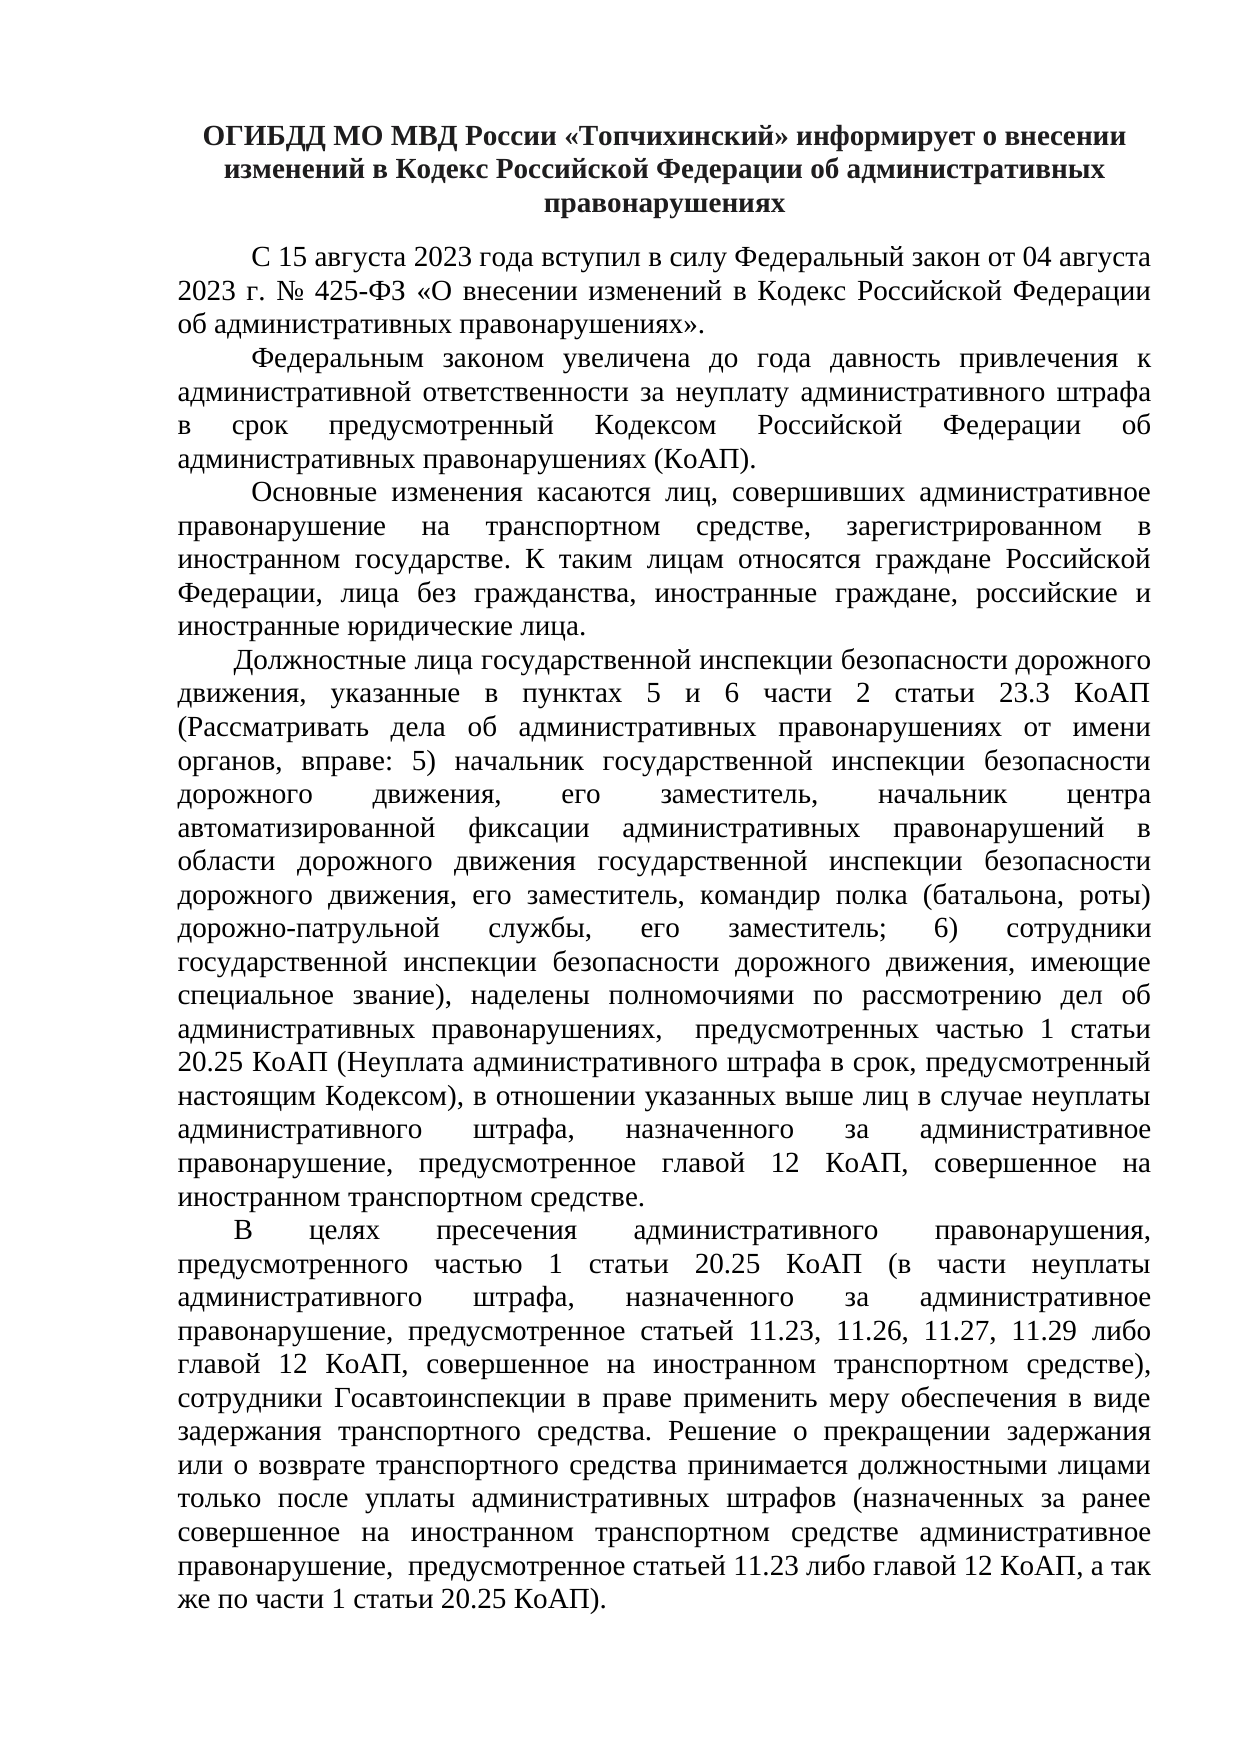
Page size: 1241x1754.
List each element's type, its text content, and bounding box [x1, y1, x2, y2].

text В целях пресечения административного правонарушения, предусмотренного частью 1 статьи 20.25 КоАП (в части неуплаты административного штрафа, назначенного за административное правонарушение, предусмотренное статьей 11.23, 11.26, 11.27, 11.29 либо главой 12 КоАП, совершенное на иностранном транспортном средстве), сотрудники Госавтоинспекции в праве применить меру обеспечения в виде задержания транспортного средства. Решение о прекращении задержания или о возврате транспортного средства принимается должностными лицами только после уплаты административных штрафов (назначенных за ранее совершенное на иностранном транспортном средстве административное правонарушение, предусмотренное статьей 11.23 либо главой 12 КоАП, а так же по части 1 статьи 20.25 КоАП). [177, 1212, 1152, 1615]
text ОГИБДД МО МВД России «Топчихинский» информирует о внесении изменений в Кодекс Российской Федерации об административных правонарушениях [177, 118, 1152, 219]
text Основные изменения касаются лиц, совершивших административное правонарушение на транспортном средстве, зарегистрированном в иностранном государстве. К таким лицам относятся граждане Российской Федерации, лица без гражданства, иностранные граждане, российские и иностранные юридические лица. [177, 474, 1152, 642]
text Федеральным законом увеличена до года давность привлечения к административной ответственности за неуплату административного штрафа в срок предусмотренный Кодексом Российской Федерации об административных правонарушениях (КоАП). [177, 340, 1152, 474]
text С 15 августа 2023 года вступил в силу Федеральный закон от 04 августа 2023 г. № 425-ФЗ «О внесении изменений в Кодекс Российской Федерации об административных правонарушениях». [177, 239, 1152, 340]
text Должностные лица государственной инспекции безопасности дорожного движения, указанные в пунктах 5 и 6 части 2 статьи 23.3 КоАП (Рассматривать дела об административных правонарушениях от имени органов, вправе: 5) начальник государственной инспекции безопасности дорожного движения, его заместитель, начальник центра автоматизированной фиксации административных правонарушений в области дорожного движения государственной инспекции безопасности дорожного движения, его заместитель, командир полка (батальона, роты) дорожно-патрульной службы, его заместитель; 6) сотрудники государственной инспекции безопасности дорожного движения, имеющие специальное звание), наделены полномочиями по рассмотрению дел об административных правонарушениях, предусмотренных частью 1 статьи 20.25 КоАП (Неуплата административного штрафа в срок, предусмотренный настоящим Кодексом), в отношении указанных выше лиц в случае неуплаты административного штрафа, назначенного за административное правонарушение, предусмотренное главой 12 КоАП, совершенное на иностранном транспортном средстве. [177, 642, 1152, 1212]
